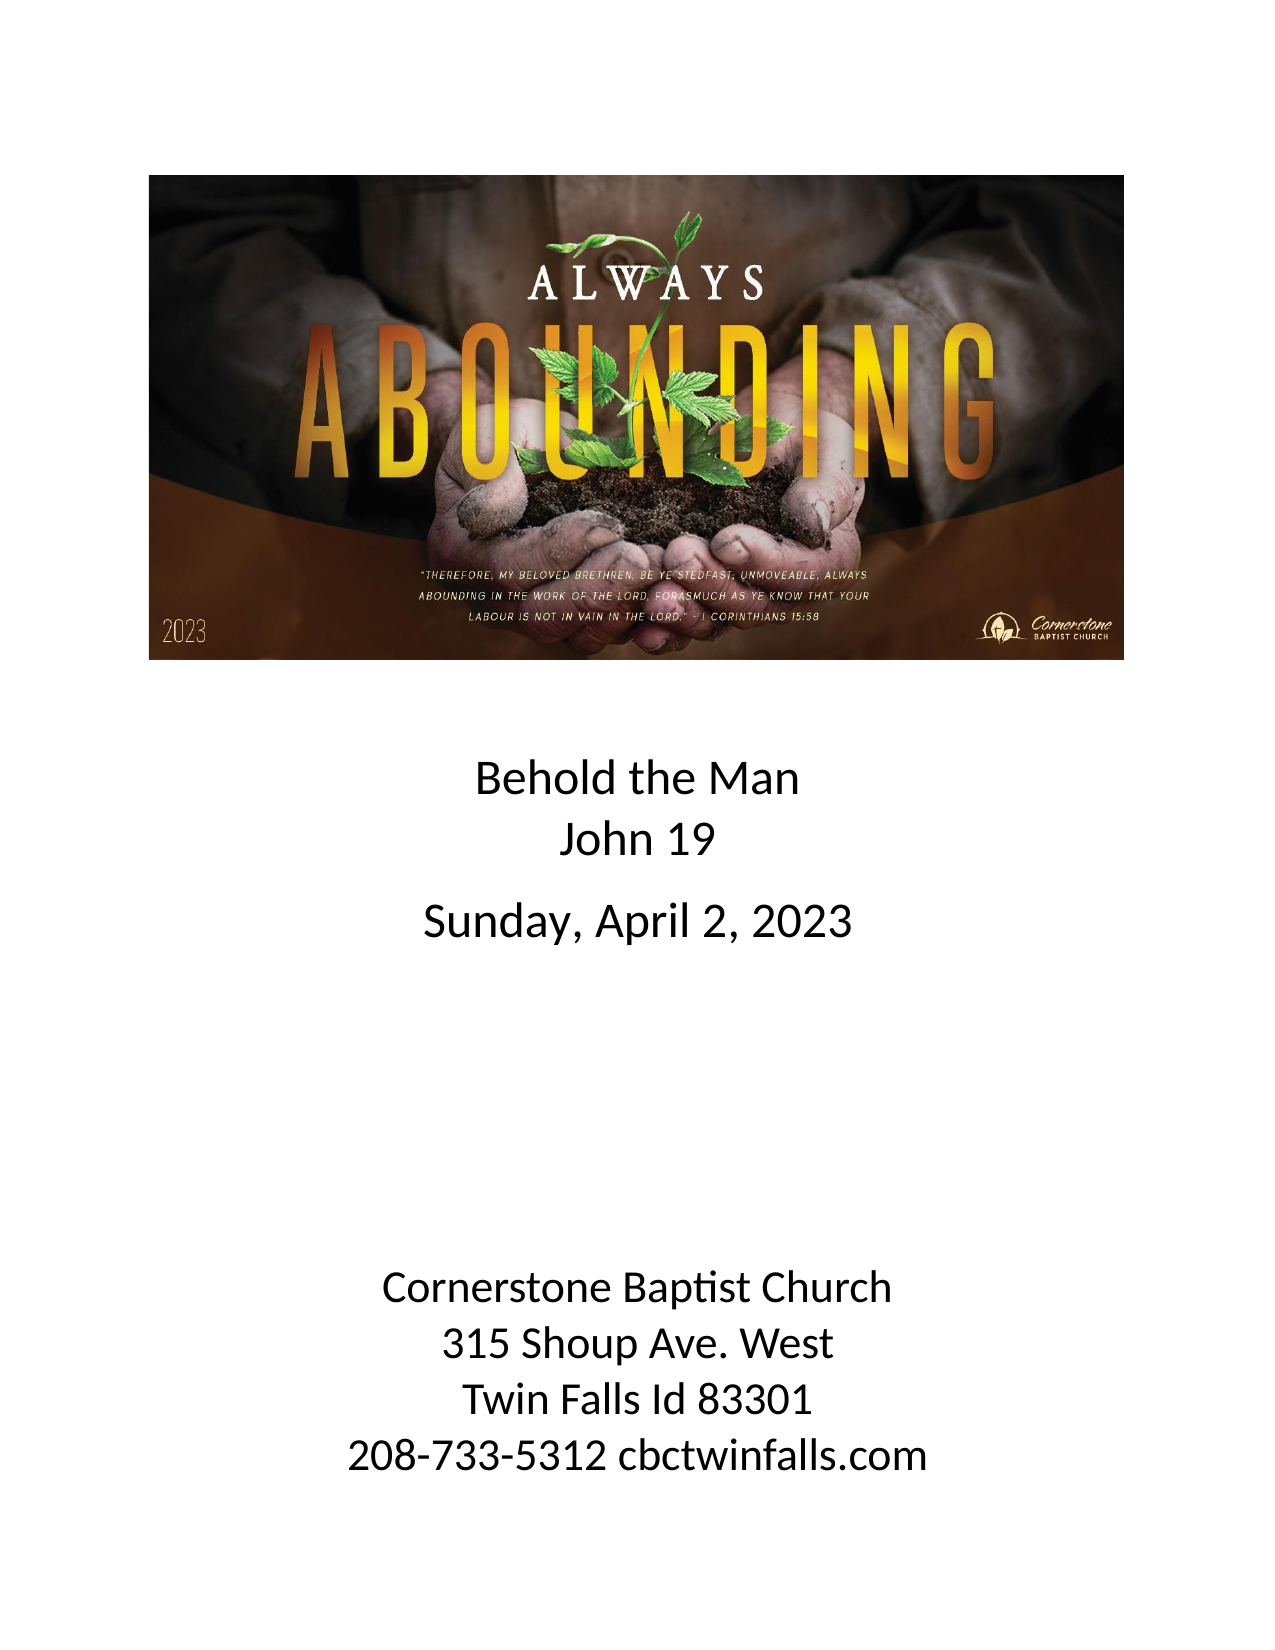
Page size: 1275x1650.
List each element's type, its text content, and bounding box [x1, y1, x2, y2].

text Sunday, April 2, 2023 [150, 889, 1125, 950]
text 208-733-5312 cbctwinfalls.com [150, 1426, 1125, 1482]
text John 19 [150, 807, 1125, 868]
text Behold the Man [150, 746, 1125, 807]
text Twin Falls Id 83301 [150, 1370, 1125, 1426]
text Cornerstone Baptist Church [150, 1258, 1125, 1314]
picture [148, 175, 1124, 660]
text 315 Shoup Ave. West [150, 1314, 1125, 1370]
